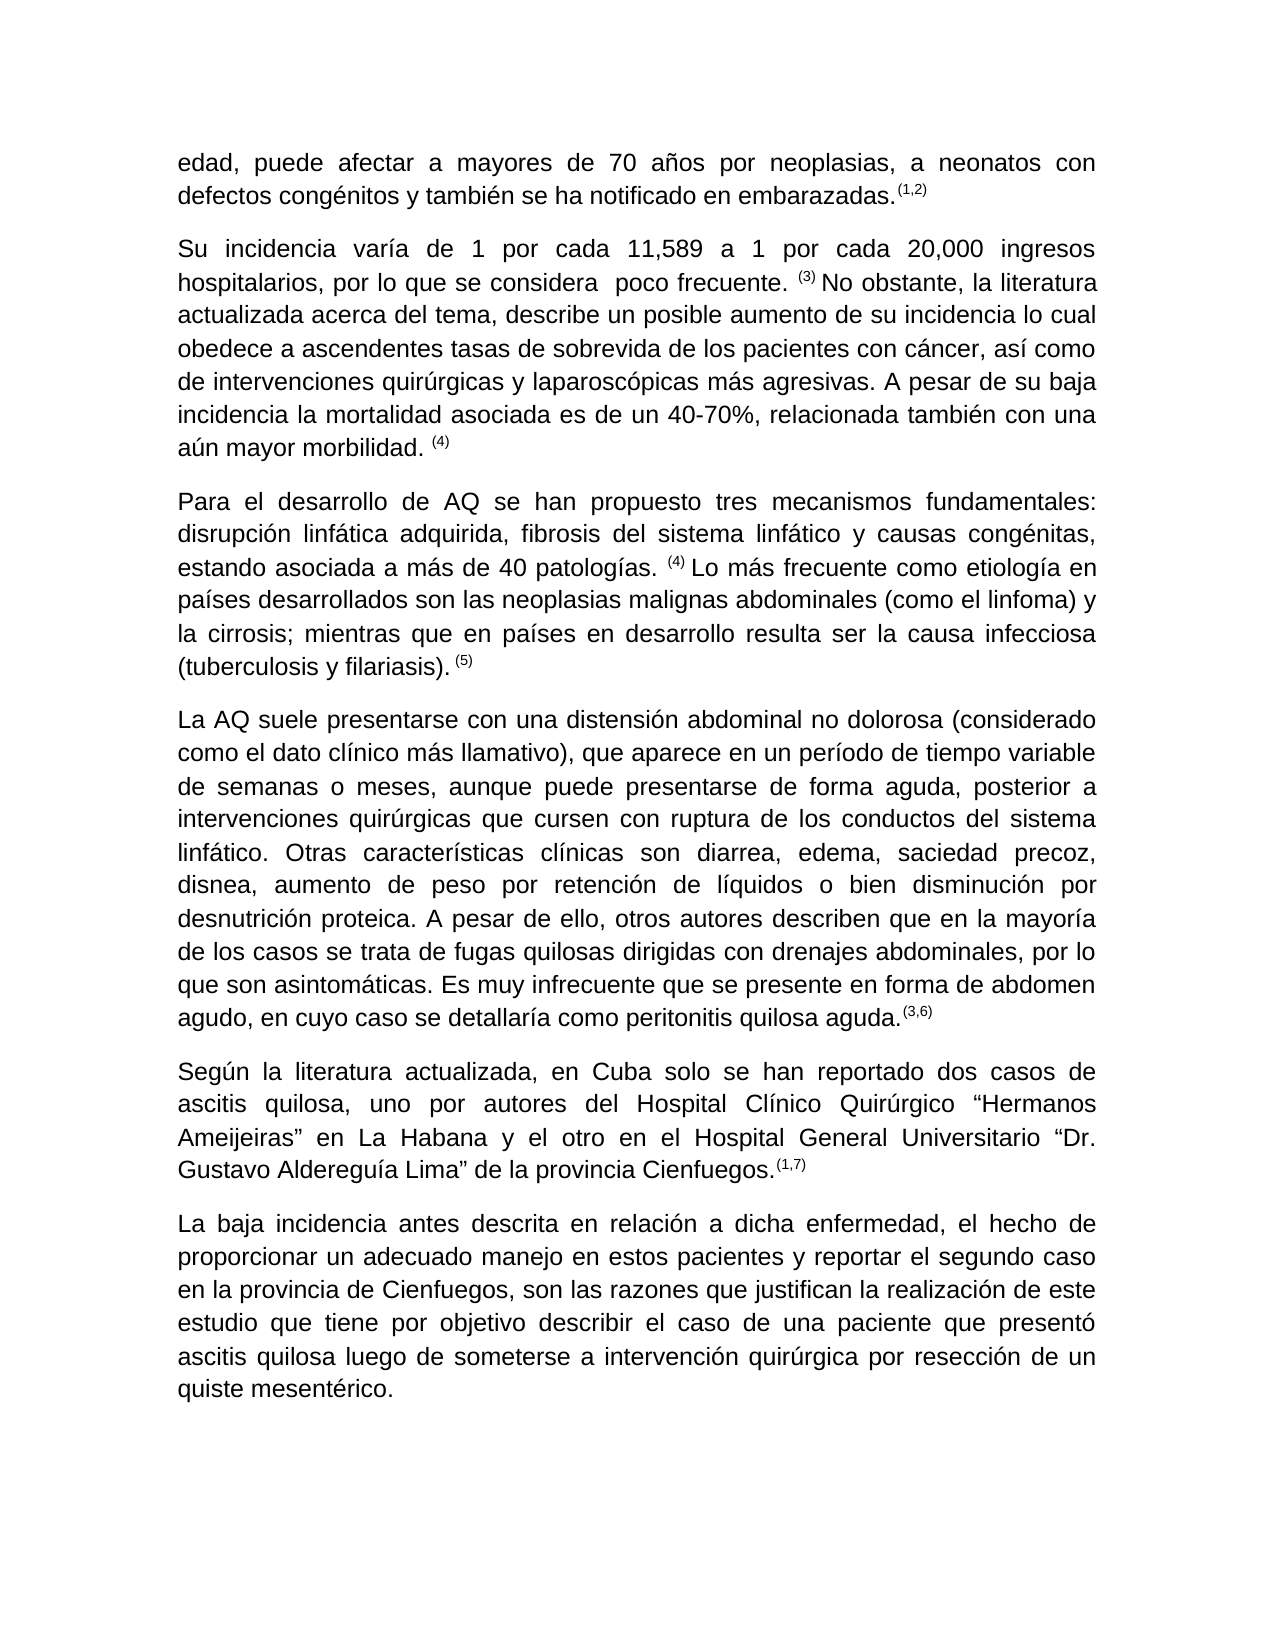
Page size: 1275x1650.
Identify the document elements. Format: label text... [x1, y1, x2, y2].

text Su incidencia varía de 1 por cada 11,589 a 1 por cada 20,000 ingresos hospitalarios, por lo que se considera poco frecuente. (3) No obstante, la literatura actualizada acerca del tema, describe un posible aumento de su incidencia lo cual obedece a ascendentes tasas de sobrevida de los pacientes con cáncer, así como de intervenciones quirúrgicas y laparoscópicas más agresivas. A pesar de su baja incidencia la mortalidad asociada es de un 40-70%, relacionada también con una aún mayor morbilidad. (4) [177, 234, 1098, 461]
text La AQ suele presentarse con una distensión abdominal no dolorosa (considerado como el dato clínico más llamativo), que aparece en un período de tiempo variable de semanas o meses, aunque puede presentarse de forma aguda, posterior a intervenciones quirúrgicas que cursen con ruptura de los conductos del sistema linfático. Otras características clínicas son diarrea, edema, saciedad precoz, disnea, aumento de peso por retención de líquidos o bien disminución por desnutrición proteica. A pesar de ello, otros autores describen que en la mayoría de los casos se trata de fugas quilosas dirigidas con drenajes abdominales, por lo que son asintomáticas. Es muy infrecuente que se presente en forma de abdomen agudo, en cuyo caso se detallaría como peritonitis quilosa aguda.(3,6) [177, 705, 1098, 1031]
text La baja incidencia antes descrita en relación a dicha enfermedad, el hecho de proporcionar un adecuado manejo en estos pacientes y reportar el segundo caso en la provincia de Cienfuegos, son las razones que justifican la realización de este estudio que tiene por objetivo describir el caso de una paciente que presentó ascitis quilosa luego de someterse a intervención quirúrgica por resección de un quiste mesentérico. [177, 1209, 1098, 1403]
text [177, 148, 1098, 209]
text Para el desarrollo de AQ se han propuesto tres mecanismos fundamentales: disrupción linfática adquirida, fibrosis del sistema linfático y causas congénitas, estando asociada a más de 40 patologías. (4) Lo más frecuente como etiología en países desarrollados son las neoplasias malignas abdominales (como el linfoma) y la cirrosis; mientras que en países en desarrollo resulta ser la causa infecciosa (tuberculosis y filariasis). (5) [177, 486, 1098, 680]
text Según la literatura actualizada, en Cuba solo se han reportado dos casos de ascitis quilosa, uno por autores del Hospital Clínico Quirúrgico “Hermanos Ameijeiras” en La Habana y el otro en el Hospital General Universitario “Dr. Gustavo Aldereguía Lima” de la provincia Cienfuegos.(1,7) [177, 1056, 1098, 1184]
